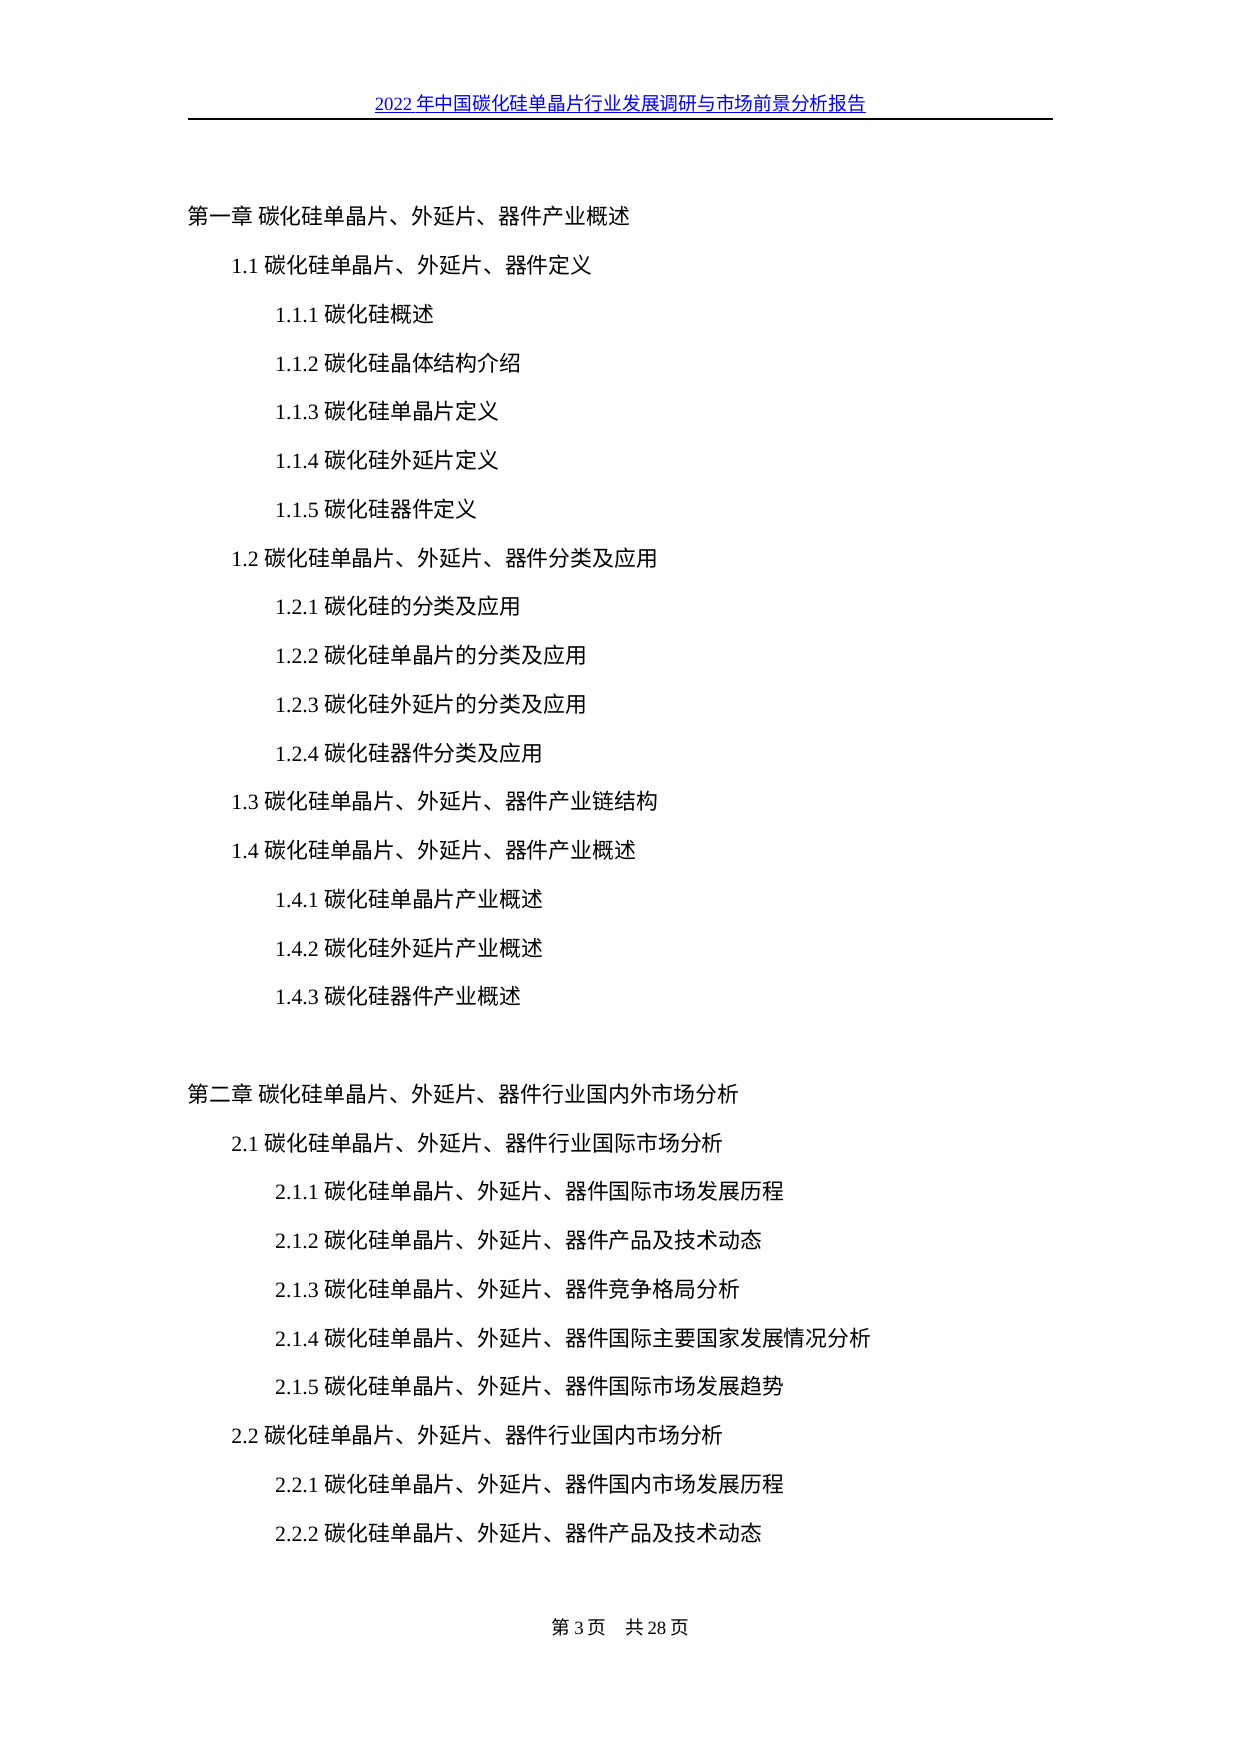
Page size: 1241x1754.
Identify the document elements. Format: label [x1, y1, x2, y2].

text [187, 150, 1053, 1548]
